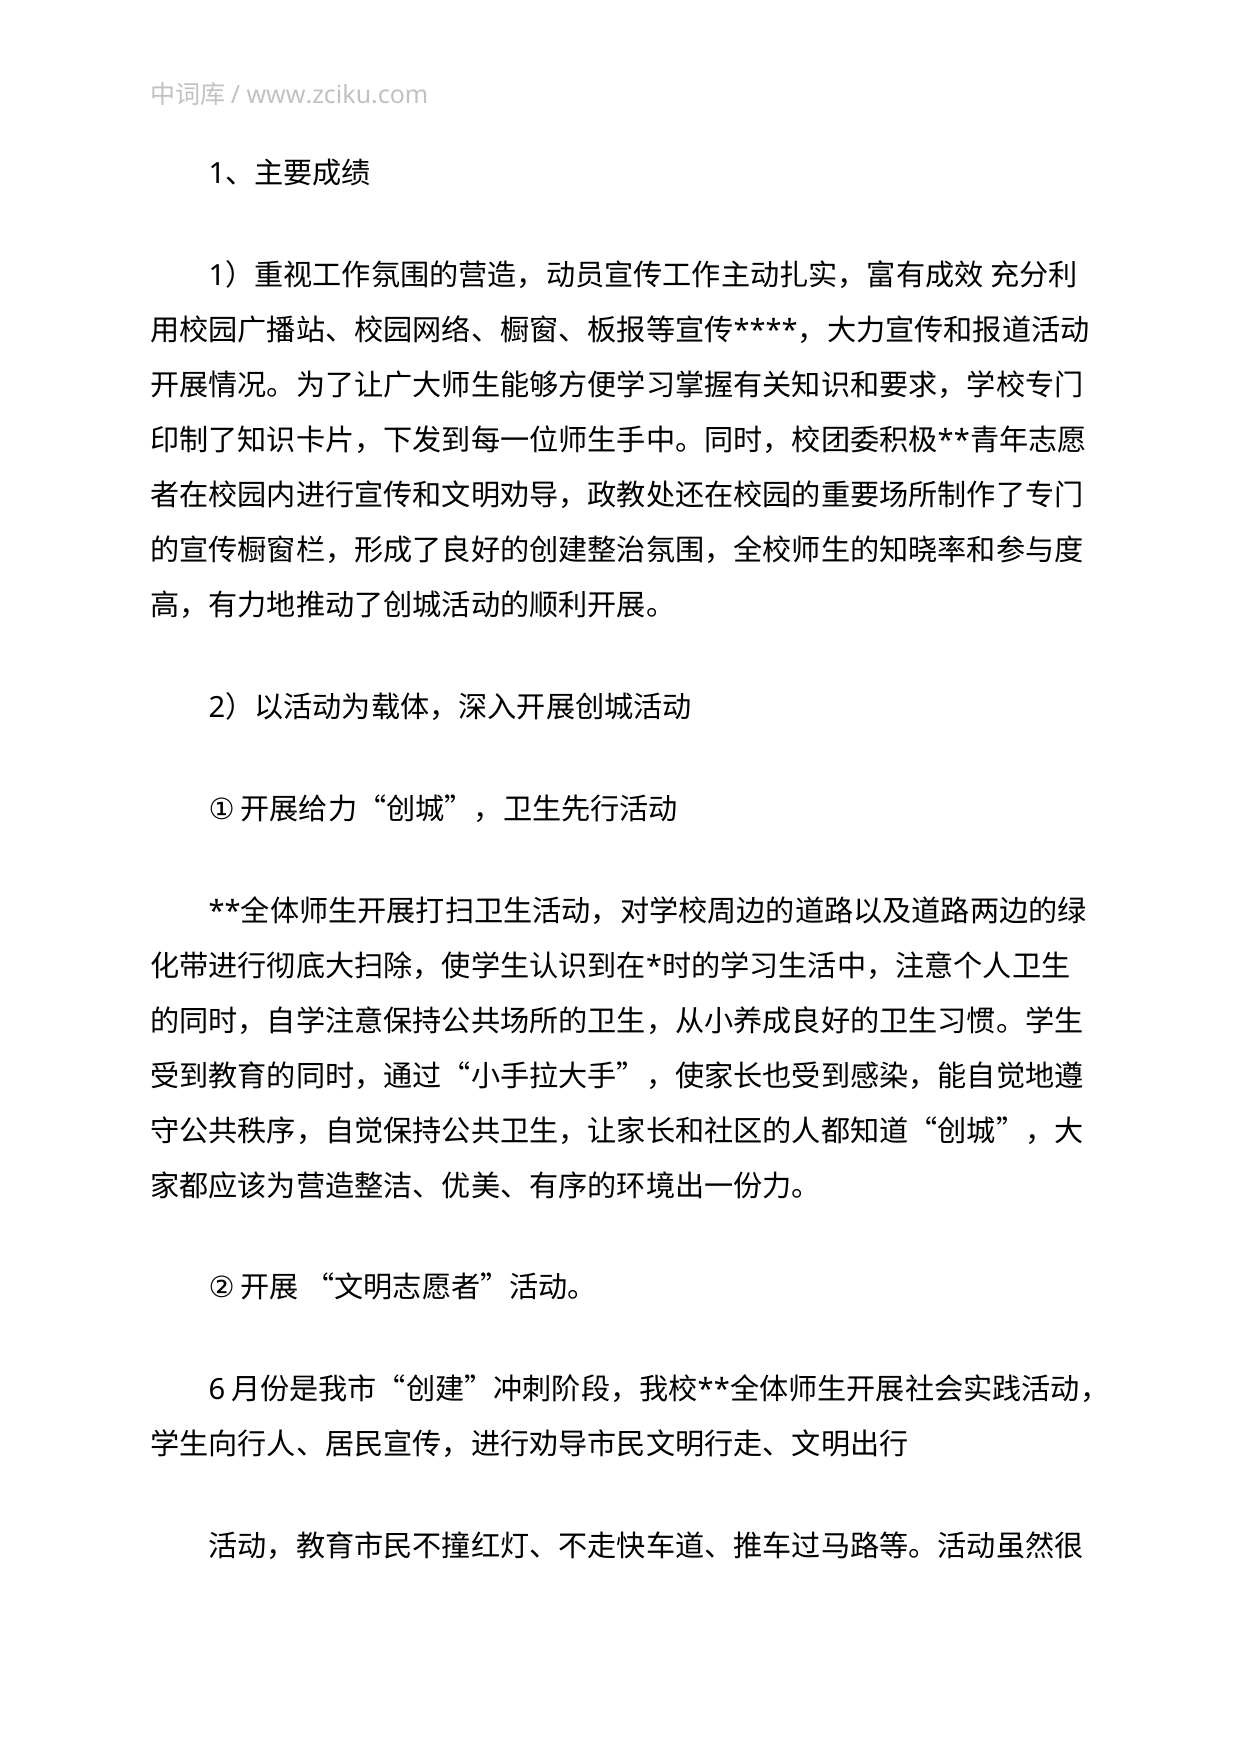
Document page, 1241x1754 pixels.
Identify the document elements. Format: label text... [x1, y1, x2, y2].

text ①开展给力“创城”，卫生先行活动 [150, 785, 1090, 828]
text 2）以活动为载体，深入开展创城活动 [150, 683, 1090, 726]
text ②开展 “文明志愿者”活动。 [150, 1264, 1090, 1306]
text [150, 1523, 1090, 1565]
text **全体师生开展打扫卫生活动，对学校周边的道路以及道路两边的绿化带进行彻底大扫除，使学生认识到在*时的学习生活中，注意个人卫生的同时，自学注意保持公共场所的卫生，从小养成良好的卫生习惯。学生受到教育的同时，通过“小手拉大手”，使家长也受到感染，能自觉地遵守公共秩序，自觉保持公共卫生，让家长和社区的人都知道“创城”，大家都应该为营造整洁、优美、有序的环境出一份力。 [150, 887, 1090, 1204]
text 1）重视工作氛围的营造，动员宣传工作主动扎实，富有成效 充分利用校园广播站、校园网络、橱窗、板报等宣传****，大力宣传和报道活动开展情况。为了让广大师生能够方便学习掌握有关知识和要求，学校专门印制了知识卡片，下发到每一位师生手中。同时，校团委积极**青年志愿者在校园内进行宣传和文明劝导，政教处还在校园的重要场所制作了专门的宣传橱窗栏，形成了良好的创建整治氛围，全校师生的知晓率和参与度高，有力地推动了创城活动的顺利开展。 [150, 252, 1090, 624]
text 6月份是我市“创建”冲刺阶段，我校**全体师生开展社会实践活动，学生向行人、居民宣传，进行劝导市民文明行走、文明出行 [150, 1366, 1090, 1463]
text 1、主要成绩 [150, 150, 1090, 192]
